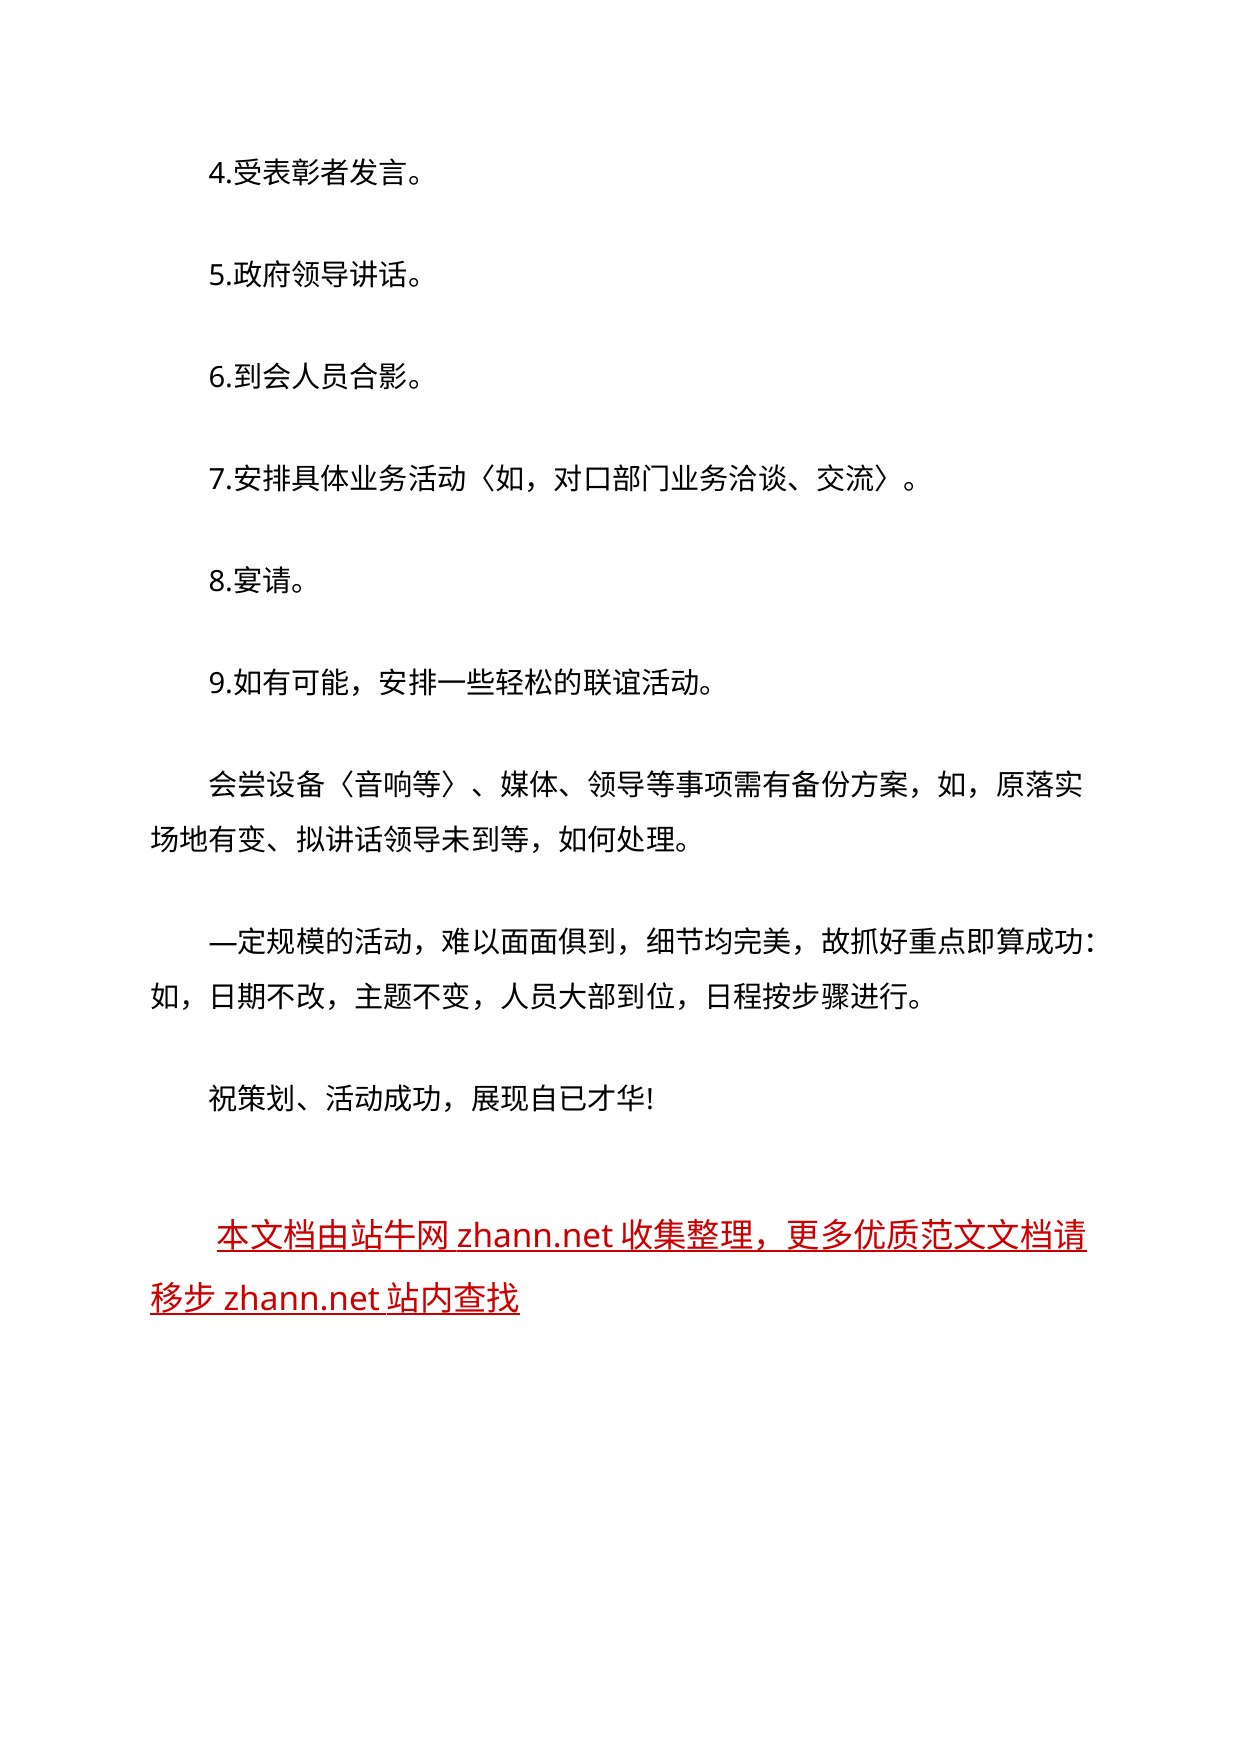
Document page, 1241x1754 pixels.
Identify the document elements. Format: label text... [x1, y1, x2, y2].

text 7.安排具体业务活动〈如，对口部门业务洽谈、交流〉。 [150, 456, 1090, 498]
text 祝策划、活动成功，展现自已才华! [150, 1075, 1090, 1118]
text 8.宴请。 [150, 558, 1090, 600]
text —定规模的活动，难以面面俱到，细节均完美，故抓好重点即算成功：如，日期不改，主题不变，人员大部到位，日程按步骤进行。 [150, 918, 1090, 1016]
text 6.到会人员合影。 [150, 354, 1090, 396]
text 会尝设备〈音响等〉、媒体、领导等事项需有备份方案，如，原落实场地有变、拟讲话领导未到等，如何处理。 [150, 762, 1090, 859]
text 4.受表彰者发言。 [150, 150, 1090, 192]
text 9.如有可能，安排一些轻松的联谊活动。 [150, 660, 1090, 702]
text 本文档由站牛网zhann.net收集整理，更多优质范文文档请移步zhann.net站内查找 [150, 1208, 1090, 1320]
text 5.政府领导讲话。 [150, 252, 1090, 294]
